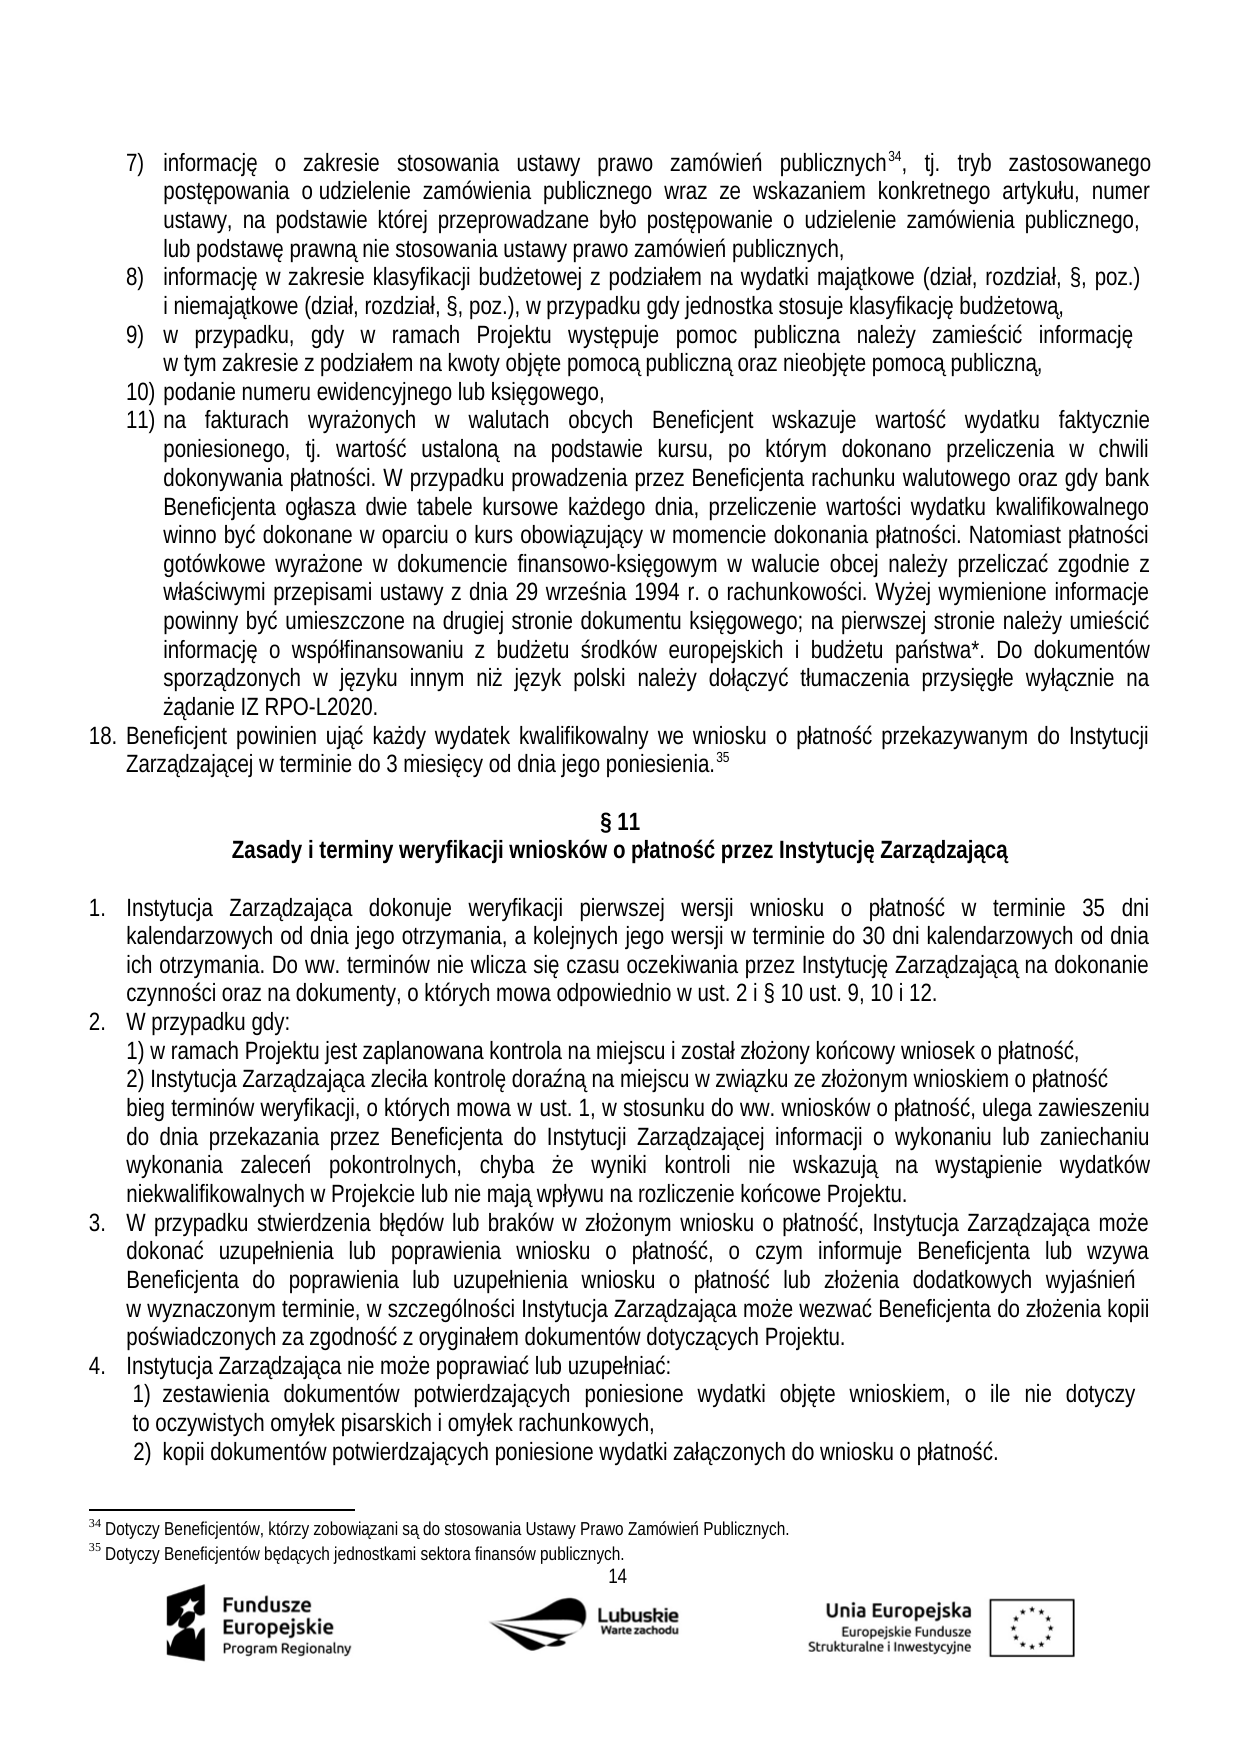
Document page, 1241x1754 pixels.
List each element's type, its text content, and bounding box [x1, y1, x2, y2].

list Instytucja Zarządzająca nie może poprawiać lub uzupełniać: [89, 1351, 1152, 1379]
picture [147, 1564, 1093, 1681]
list Beneficjent powinien ująć każdy wydatek kwalifikowalny we wniosku o płatność przekazywanym do Instytucji Zarządzającej w terminie do 3 miesięcy od dnia jego poniesienia. [89, 721, 1152, 778]
list informację w zakresie klasyfikacji budżetowej z podziałem na wydatki majątkowe (dział, rozdział, §, poz.) i niemajątkowe (dział, rozdział, §, poz.), w przypadku gdy jednostka stosuje klasyfikację budżetową, [126, 262, 1152, 319]
list zestawienia dokumentów potwierdzających poniesione wydatki objęte wnioskiem, o ile nie dotyczy to oczywistych omyłek pisarskich i omyłek rachunkowych, [132, 1379, 1152, 1437]
list W przypadku gdy: [89, 1007, 1152, 1036]
list kopii dokumentów potwierdzających poniesione wydatki załączonych do wniosku o płatność. [133, 1437, 1152, 1465]
list Instytucja Zarządzająca dokonuje weryfikacji pierwszej wersji wniosku o płatność w terminie 35 dni kalendarzowych od dnia jego otrzymania, a kolejnych jego wersji w terminie do 30 dni kalendarzowych od dnia ich otrzymania. Do ww. terminów nie wlicza się czasu oczekiwania przez Instytucję Zarządzającą na dokonanie czynności oraz na dokumenty, o których mowa odpowiednio w ust. 2 i § 10 ust. 9, 10 i 12. [89, 892, 1152, 1007]
list na fakturach wyrażonych w walutach obcych Beneficjent wskazuje wartość wydatku faktycznie poniesionego, tj. wartość ustaloną na podstawie kursu, po którym dokonano przeliczenia w chwili dokonywania płatności. W przypadku prowadzenia przez Beneficjenta rachunku walutowego oraz gdy bank Beneficjenta ogłasza dwie tabele kursowe każdego dnia, przeliczenie wartości wydatku kwalifikowalnego winno być dokonane w oparciu o kurs obowiązujący w momencie dokonania płatności. Natomiast płatności gotówkowe wyrażone w dokumencie finansowo-księgowym w walucie obcej należy przeliczać zgodnie z właściwymi przepisami ustawy z dnia 29 września 1994 r. o rachunkowości. Wyżej wymienione informacje powinny być umieszczone na drugiej stronie dokumentu księgowego; na pierwszej stronie należy umieścić informację o współfinansowaniu z budżetu środków europejskich i budżetu państwa*. Do dokumentów sporządzonych w języku innym niż język polski należy dołączyć tłumaczenia przysięgłe wyłącznie na żądanie IZ RPO-L2020. [126, 406, 1152, 721]
text § 11 [89, 807, 1152, 835]
list podanie numeru ewidencyjnego lub księgowego, [126, 377, 1152, 406]
text bieg terminów weryfikacji, o których mowa w ust. 1, w stosunku do ww. wniosków o płatność, ulega zawieszeniu do dnia przekazania przez Beneficjenta do Instytucji Zarządzającej informacji o wykonaniu lub zaniechaniu wykonania zaleceń pokontrolnych, chyba że wyniki kontroli nie wskazują na wystąpienie wydatków niekwalifikowalnych w Projekcie lub nie mają wpływu na rozliczenie końcowe Projektu. [126, 1093, 1152, 1208]
text Zasady i terminy weryfikacji wniosków o płatność przez Instytucję Zarządzającą [89, 835, 1152, 864]
text 1) w ramach Projektu jest zaplanowana kontrola na miejscu i został złożony końcowy wniosek o płatność, [126, 1036, 1152, 1064]
list w przypadku, gdy w ramach Projektu występuje pomoc publiczna należy zamieścić informację w tym zakresie z podziałem na kwoty objęte pomocą publiczną oraz nieobjęte pomocą publiczną, [126, 319, 1152, 377]
list informację o zakresie stosowania ustawy prawo zamówień publicznych, tj. tryb zastosowanego postępowania o udzielenie zamówienia publicznego wraz ze wskazaniem konkretnego artykułu, numer ustawy, na podstawie której przeprowadzane było postępowanie o udzielenie zamówienia publicznego, lub podstawę prawną nie stosowania ustawy prawo zamówień publicznych, [126, 148, 1152, 262]
list W przypadku stwierdzenia błędów lub braków w złożonym wniosku o płatność, Instytucja Zarządzająca może dokonać uzupełnienia lub poprawienia wniosku o płatność, o czym informuje Beneficjenta lub wzywa Beneficjenta do poprawienia lub uzupełnienia wniosku o płatność lub złożenia dodatkowych wyjaśnień w wyznaczonym terminie, w szczególności Instytucja Zarządzająca może wezwać Beneficjenta do złożenia kopii poświadczonych za zgodność z oryginałem dokumentów dotyczących Projektu. [89, 1208, 1152, 1351]
text 2) Instytucja Zarządzająca zleciła kontrolę doraźną na miejscu w związku ze złożonym wnioskiem o płatność [126, 1064, 1152, 1093]
